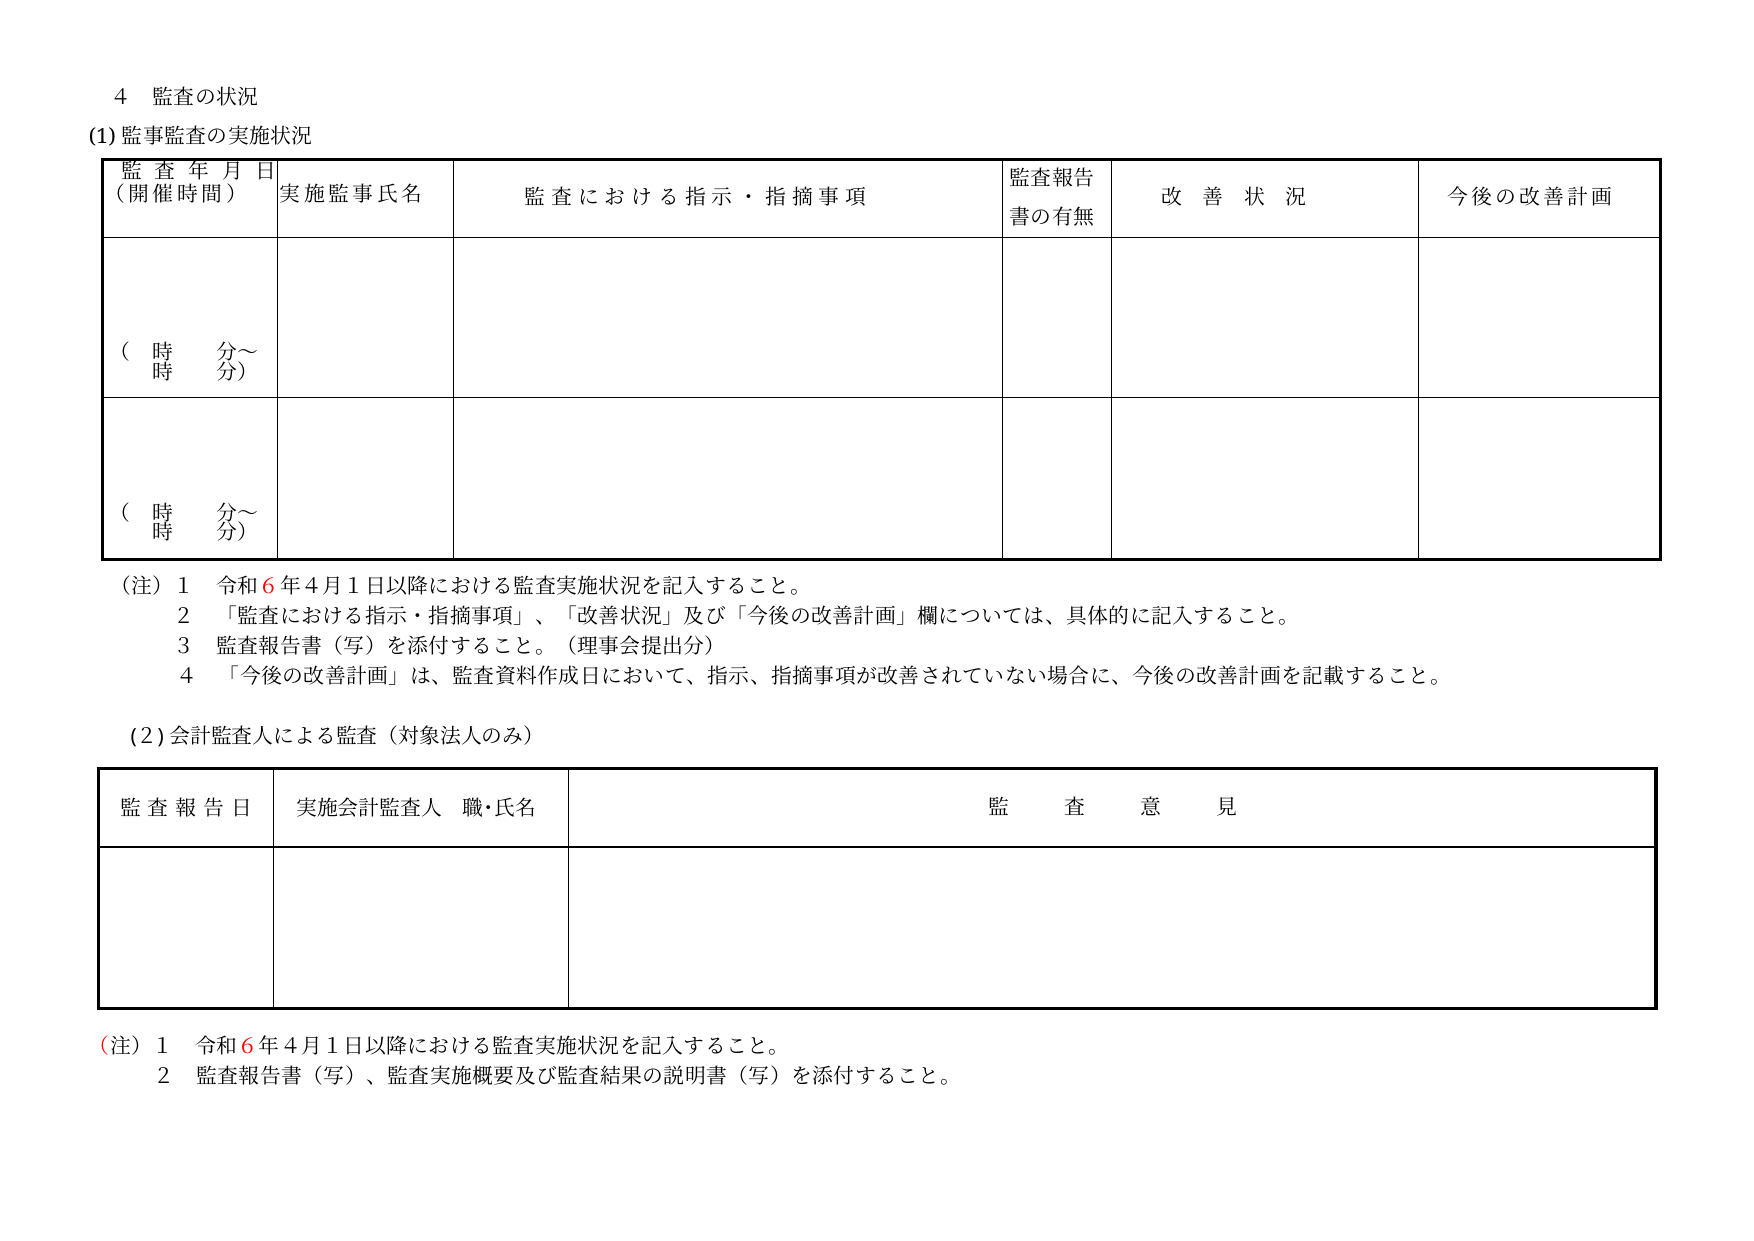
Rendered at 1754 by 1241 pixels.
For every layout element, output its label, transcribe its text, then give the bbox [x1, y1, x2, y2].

table_cell [1419, 238, 1659, 397]
table_cell [278, 398, 453, 557]
table_cell [1112, 238, 1418, 397]
text ４ 監査の状況 [89, 89, 1665, 108]
text ３ 監査報告書（写）を添付すること。（理事会提出分） [89, 629, 1665, 659]
text （注）１ 令和６年４月１日以降における監査実施状況を記入すること。 [89, 569, 1665, 599]
table_cell [1003, 398, 1111, 557]
table_header 実施会計監査人 職･氏名 [274, 770, 568, 846]
text (1) 監事監査の実施状況 [89, 108, 1665, 147]
table_header 今後の改善計画 [1419, 161, 1659, 237]
table_cell [454, 238, 1002, 397]
text ２ 「監査における指示・指摘事項」、「改善状況」及び「今後の改善計画」欄については、具体的に記入すること。 [89, 599, 1665, 629]
table_cell [274, 848, 568, 1007]
text ４ 「今後の改善計画」は、監査資料作成日において、指示、指摘事項が改善されていない場合に、今後の改善計画を記載すること。 [176, 659, 1665, 689]
table_cell [1419, 398, 1659, 557]
table_cell [278, 238, 453, 397]
table_header 改善状況 [1112, 161, 1418, 237]
table_header 監査報告日 [100, 770, 273, 846]
text (２) 会計監査人による監査（対象法人のみ） [89, 728, 1665, 748]
table_header 実施監事氏名 [278, 161, 453, 237]
table_cell [454, 398, 1002, 557]
table_header 監査報告 書の有無 [1003, 161, 1111, 237]
text ２ 監査報告書（写）、監査実施概要及び監査結果の説明書（写）を添付すること。 [89, 1059, 1665, 1089]
table_header 監査意見 [569, 770, 1654, 846]
table_header 監査年月日（開催時間） [104, 161, 277, 237]
table_cell （ 時 分～ 時 分） [104, 398, 277, 557]
table_cell [1003, 238, 1111, 397]
table_cell [569, 848, 1654, 1007]
table_cell [100, 848, 273, 1007]
text （注）１ 令和６年４月１日以降における監査実施状況を記入すること。 [89, 1029, 1665, 1059]
table_header 監査における指示・指摘事項 [454, 161, 1002, 237]
table_cell [1112, 398, 1418, 557]
table_cell （ 時 分～ 時 分） [104, 238, 277, 397]
